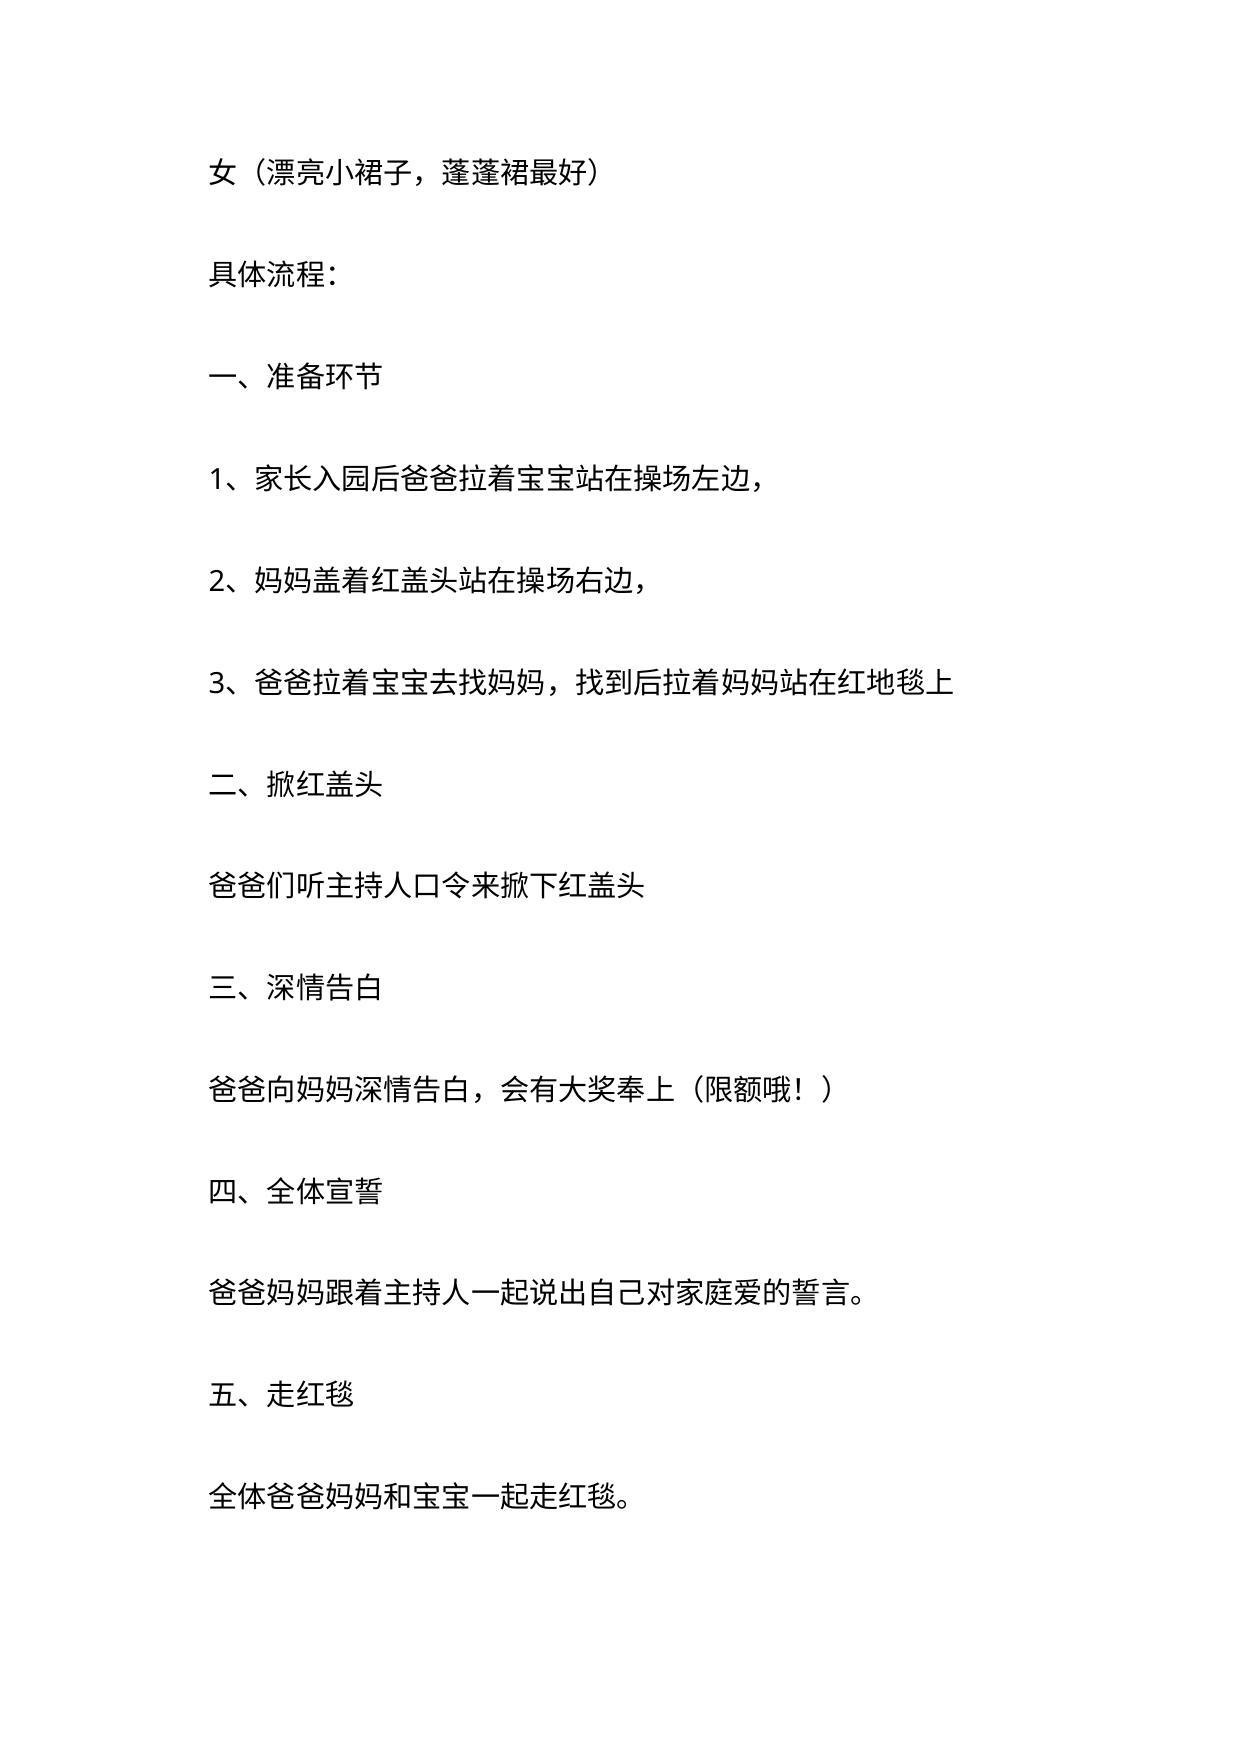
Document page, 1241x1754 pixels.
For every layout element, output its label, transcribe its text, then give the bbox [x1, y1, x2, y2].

text 四、全体宣誓 [150, 1168, 1090, 1211]
text 全体爸爸妈妈和宝宝一起走红毯。 [150, 1474, 1090, 1516]
text 2、妈妈盖着红盖头站在操场右边， [150, 557, 1090, 600]
text 三、深情告白 [150, 965, 1090, 1007]
text 五、走红毯 [150, 1372, 1090, 1414]
text 1、家长入园后爸爸拉着宝宝站在操场左边， [150, 455, 1090, 498]
text 具体流程： [150, 252, 1090, 294]
text 爸爸妈妈跟着主持人一起说出自己对家庭爱的誓言。 [150, 1270, 1090, 1312]
text 爸爸们听主持人口令来掀下红盖头 [150, 863, 1090, 905]
text 二、掀红盖头 [150, 761, 1090, 803]
text 一、准备环节 [150, 353, 1090, 396]
text 3、爸爸拉着宝宝去找妈妈，找到后拉着妈妈站在红地毯上 [150, 659, 1090, 702]
text 女（漂亮小裙子，蓬蓬裙最好） [150, 150, 1090, 192]
text 爸爸向妈妈深情告白，会有大奖奉上（限额哦！） [150, 1067, 1090, 1109]
